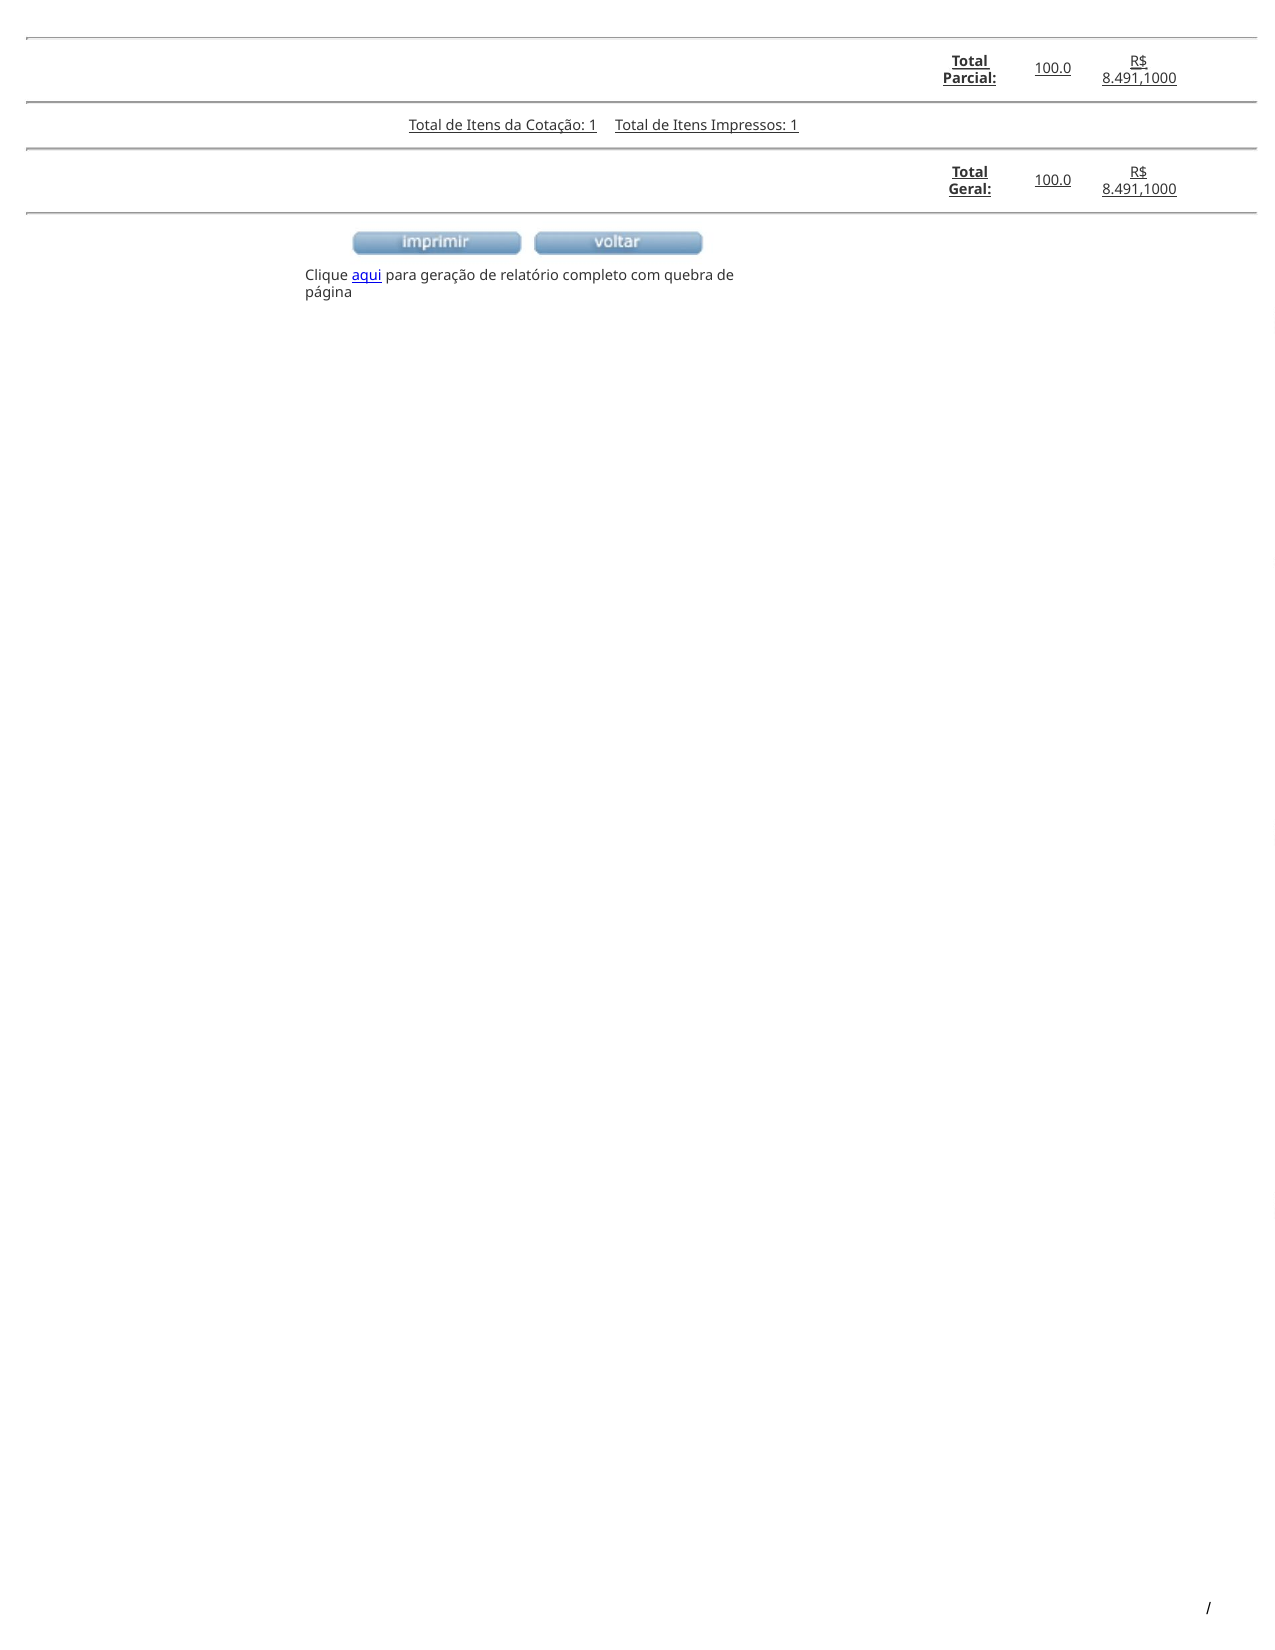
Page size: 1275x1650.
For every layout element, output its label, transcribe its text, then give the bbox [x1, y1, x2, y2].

text R$ [1130, 52, 1169, 69]
text Parcial: [943, 70, 1020, 87]
text 00.0 [1042, 60, 1092, 77]
text / [1206, 1599, 1236, 1618]
text Geral: [948, 181, 1014, 198]
text Total [952, 52, 1020, 70]
text Clique aqui para geração de relatório completo com quebra de página [305, 266, 779, 301]
text Total de Itens da Cotação: 1 [408, 116, 615, 134]
text R$ [1130, 163, 1169, 180]
text 00.0 [1042, 171, 1092, 188]
text 8.491,1000 [1102, 180, 1196, 198]
text Total de Itens Impressos: 1 [615, 116, 818, 134]
picture [0, 0, 1275, 1650]
text Total [952, 163, 1014, 181]
text 8.491,1000 [1102, 69, 1196, 87]
